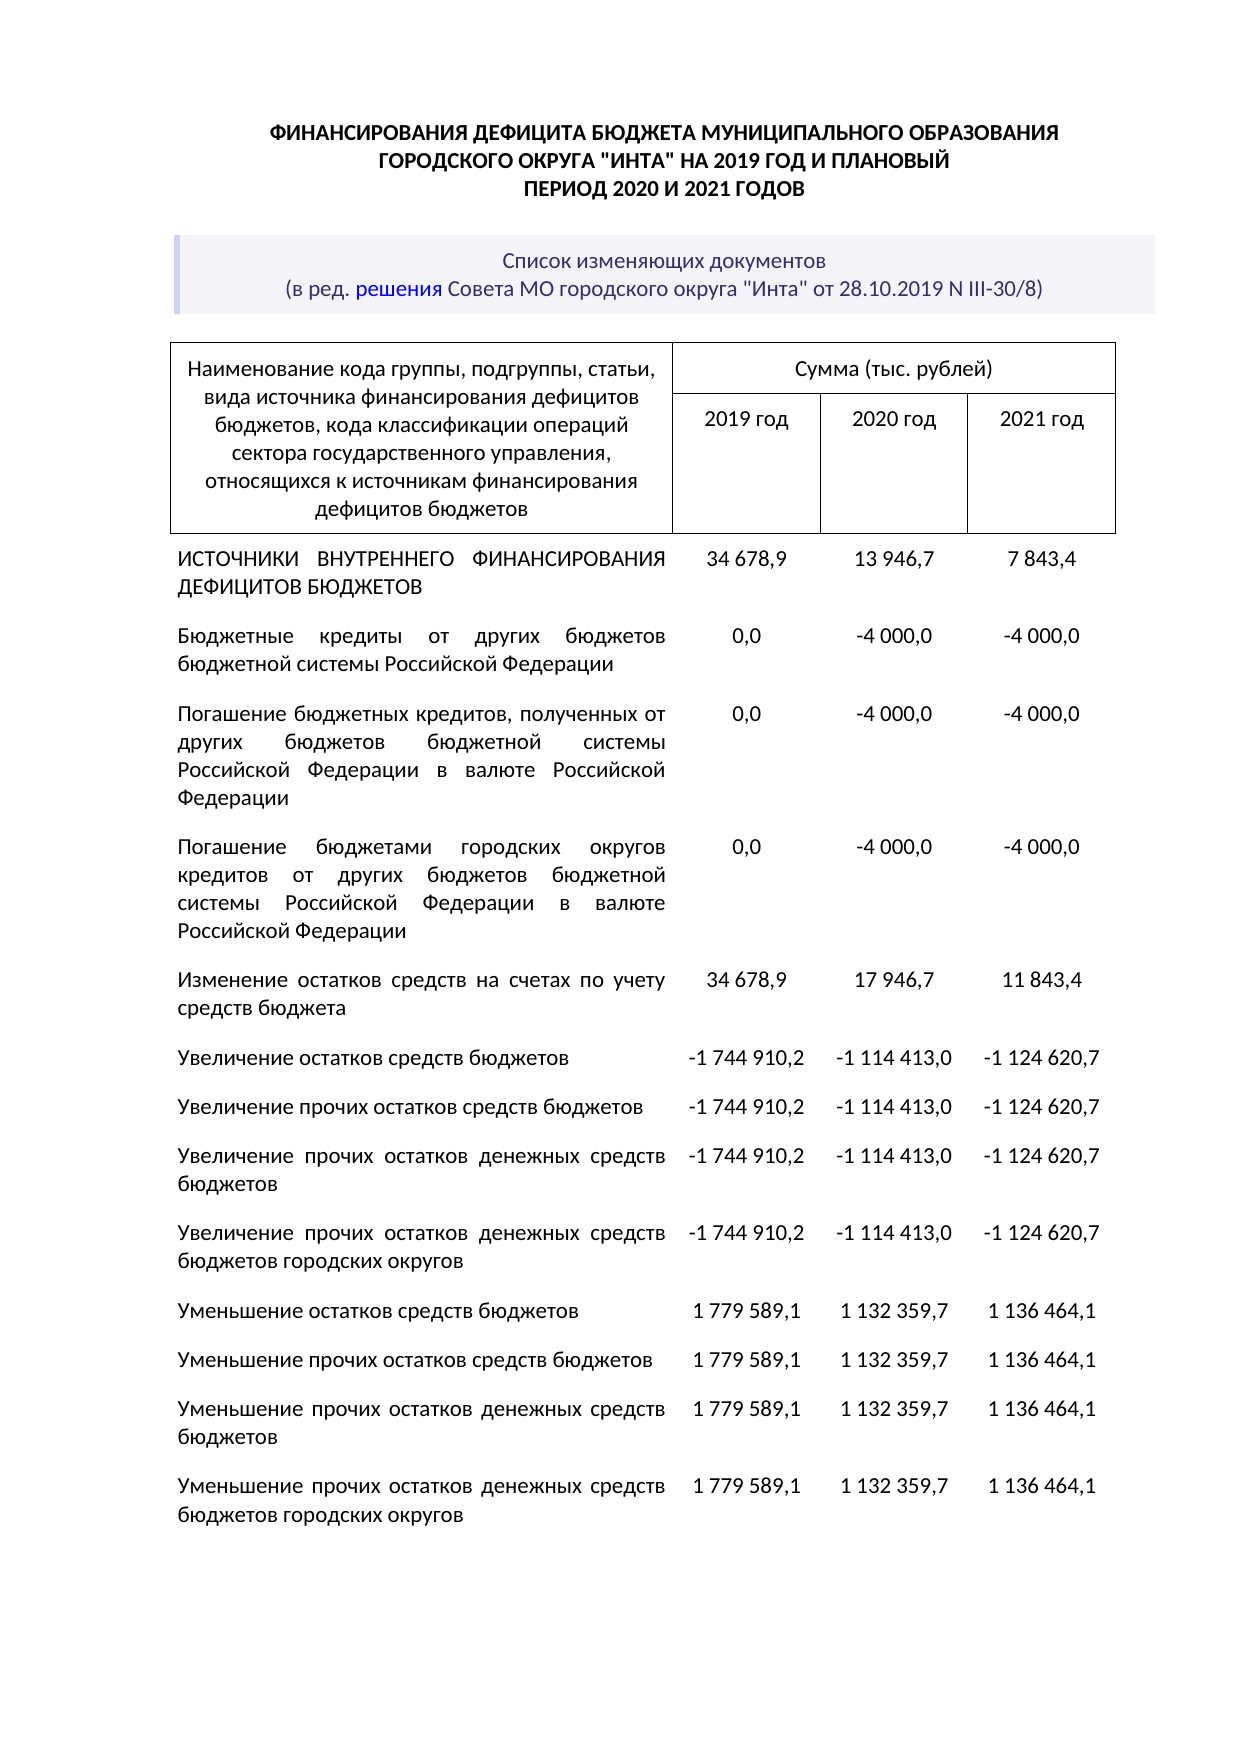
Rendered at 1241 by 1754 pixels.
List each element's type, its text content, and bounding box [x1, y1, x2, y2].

title ГОРОДСКОГО ОКРУГА "ИНТА" НА 2019 ГОД И ПЛАНОВЫЙ [177, 146, 1152, 174]
title ФИНАНСИРОВАНИЯ ДЕФИЦИТА БЮДЖЕТА МУНИЦИПАЛЬНОГО ОБРАЗОВАНИЯ [177, 118, 1152, 146]
title ПЕРИОД 2020 И 2021 ГОДОВ [177, 174, 1152, 202]
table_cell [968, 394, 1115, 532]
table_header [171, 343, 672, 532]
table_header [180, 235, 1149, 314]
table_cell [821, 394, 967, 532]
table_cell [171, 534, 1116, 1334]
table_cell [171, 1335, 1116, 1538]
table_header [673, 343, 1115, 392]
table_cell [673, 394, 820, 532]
